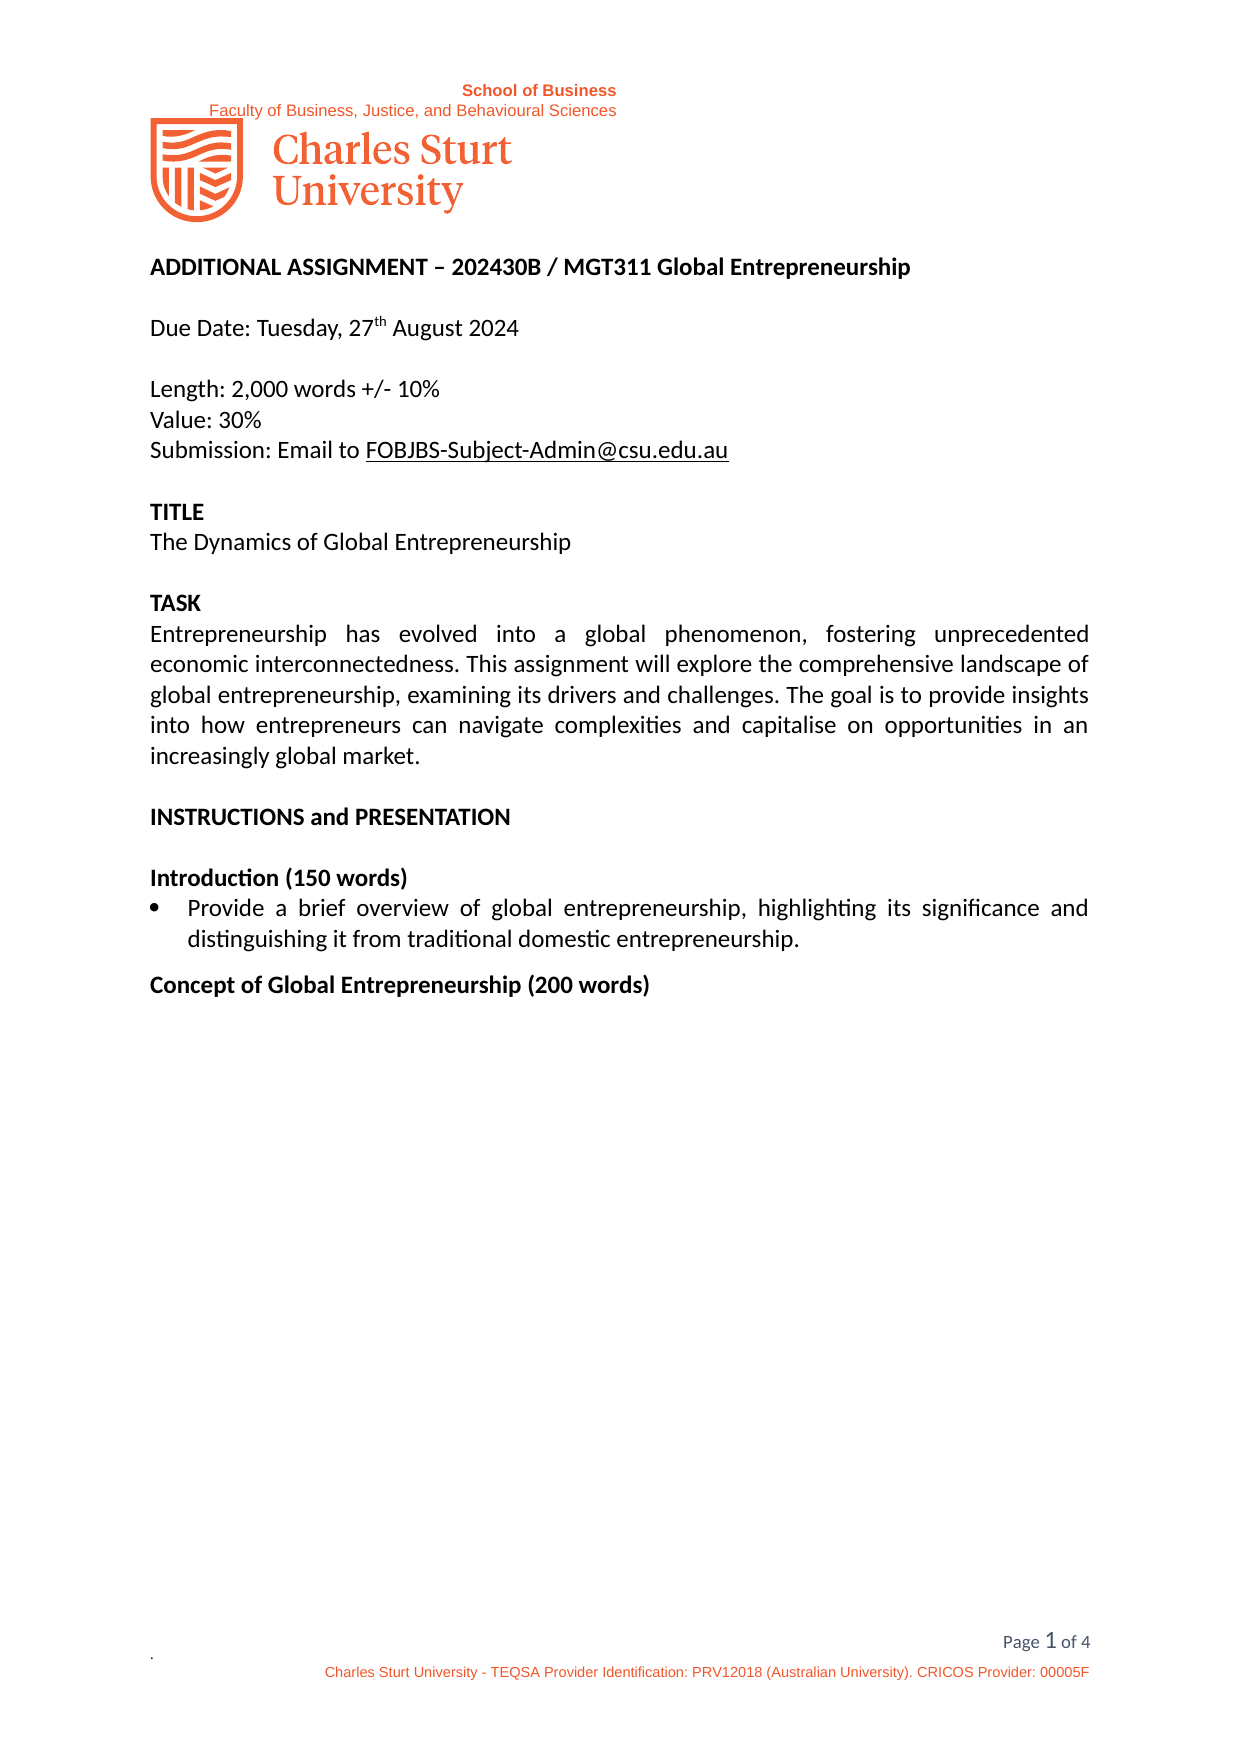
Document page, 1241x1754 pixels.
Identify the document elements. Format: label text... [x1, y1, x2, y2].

subtitle Value: 30% [150, 404, 1090, 435]
subtitle Submission: Email to FOBJBS-Subject-Admin@csu.edu.au [150, 435, 1090, 465]
subtitle Provide a brief overview of global entrepreneurship, highlighting its significance and distinguishing it from traditional domestic entrepreneurship. [150, 892, 1090, 953]
subtitle Concept of Global Entrepreneurship (200 words) [150, 969, 1090, 999]
subtitle Due Date: Tuesday, 27th August 2024 [150, 313, 1090, 343]
subtitle Entrepreneurship has evolved into a global phenomenon, fostering unprecedented economic interconnectedness. This assignment will explore the comprehensive landscape of global entrepreneurship, examining its drivers and challenges. The goal is to provide insights into how entrepreneurs can navigate complexities and capitalise on opportunities in an increasingly global market. [150, 618, 1090, 770]
subtitle Length: 2,000 words +/- 10% [150, 374, 1090, 404]
subtitle Introduction (150 words) [150, 862, 1090, 892]
subtitle TITLE [150, 496, 1090, 526]
subtitle TASK [150, 587, 1090, 618]
subtitle The Dynamics of Global Entrepreneurship [150, 526, 1090, 557]
subtitle INSTRUCTIONS and PRESENTATION [150, 801, 1090, 831]
subtitle ADDITIONAL ASSIGNMENT – 202430B / MGT311 Global Entrepreneurship [150, 150, 1090, 282]
